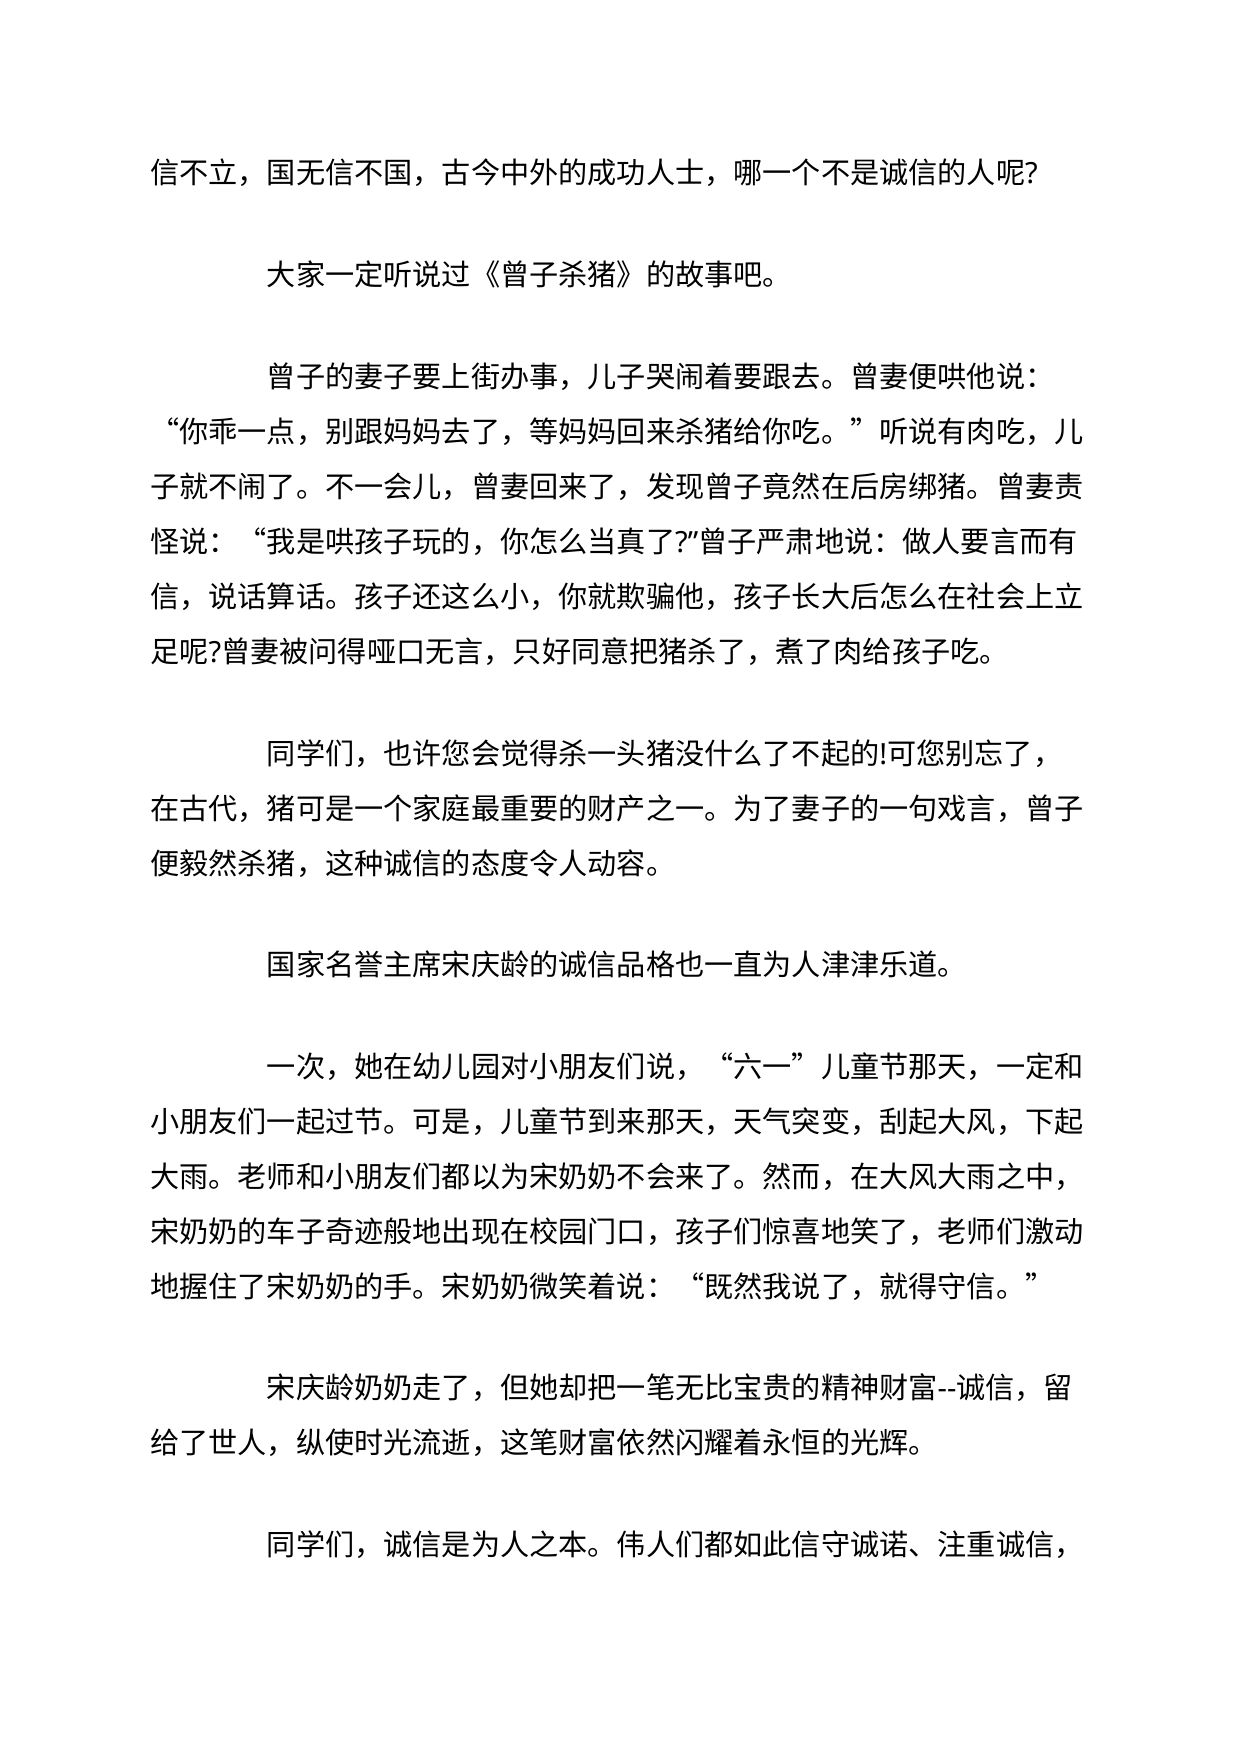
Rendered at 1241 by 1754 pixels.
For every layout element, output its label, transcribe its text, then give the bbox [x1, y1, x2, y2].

text 曾子的妻子要上街办事，儿子哭闹着要跟去。曾妻便哄他说：“你乖一点，别跟妈妈去了，等妈妈回来杀猪给你吃。”听说有肉吃，儿子就不闹了。不一会儿，曾妻回来了，发现曾子竟然在后房绑猪。曾妻责怪说：“我是哄孩子玩的，你怎么当真了?”曾子严肃地说：做人要言而有信，说话算话。孩子还这么小，你就欺骗他，孩子长大后怎么在社会上立足呢?曾妻被问得哑口无言，只好同意把猪杀了，煮了肉给孩子吃。 [150, 354, 1090, 671]
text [150, 150, 1090, 192]
text 同学们，也许您会觉得杀一头猪没什么了不起的!可您别忘了，在古代，猪可是一个家庭最重要的财产之一。为了妻子的一句戏言，曾子便毅然杀猪，这种诚信的态度令人动容。 [150, 730, 1090, 882]
text 大家一定听说过《曾子杀猪》的故事吧。 [150, 252, 1090, 294]
text 一次，她在幼儿园对小朋友们说，“六一”儿童节那天，一定和小朋友们一起过节。可是，儿童节到来那天，天气突变，刮起大风，下起大雨。老师和小朋友们都以为宋奶奶不会来了。然而，在大风大雨之中，宋奶奶的车子奇迹般地出现在校园门口，孩子们惊喜地笑了，老师们激动地握住了宋奶奶的手。宋奶奶微笑着说：“既然我说了，就得守信。” [150, 1044, 1090, 1306]
text 国家名誉主席宋庆龄的诚信品格也一直为人津津乐道。 [150, 942, 1090, 984]
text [150, 1522, 1090, 1564]
text 宋庆龄奶奶走了，但她却把一笔无比宝贵的精神财富--诚信，留给了世人，纵使时光流逝，这笔财富依然闪耀着永恒的光辉。 [150, 1365, 1090, 1462]
